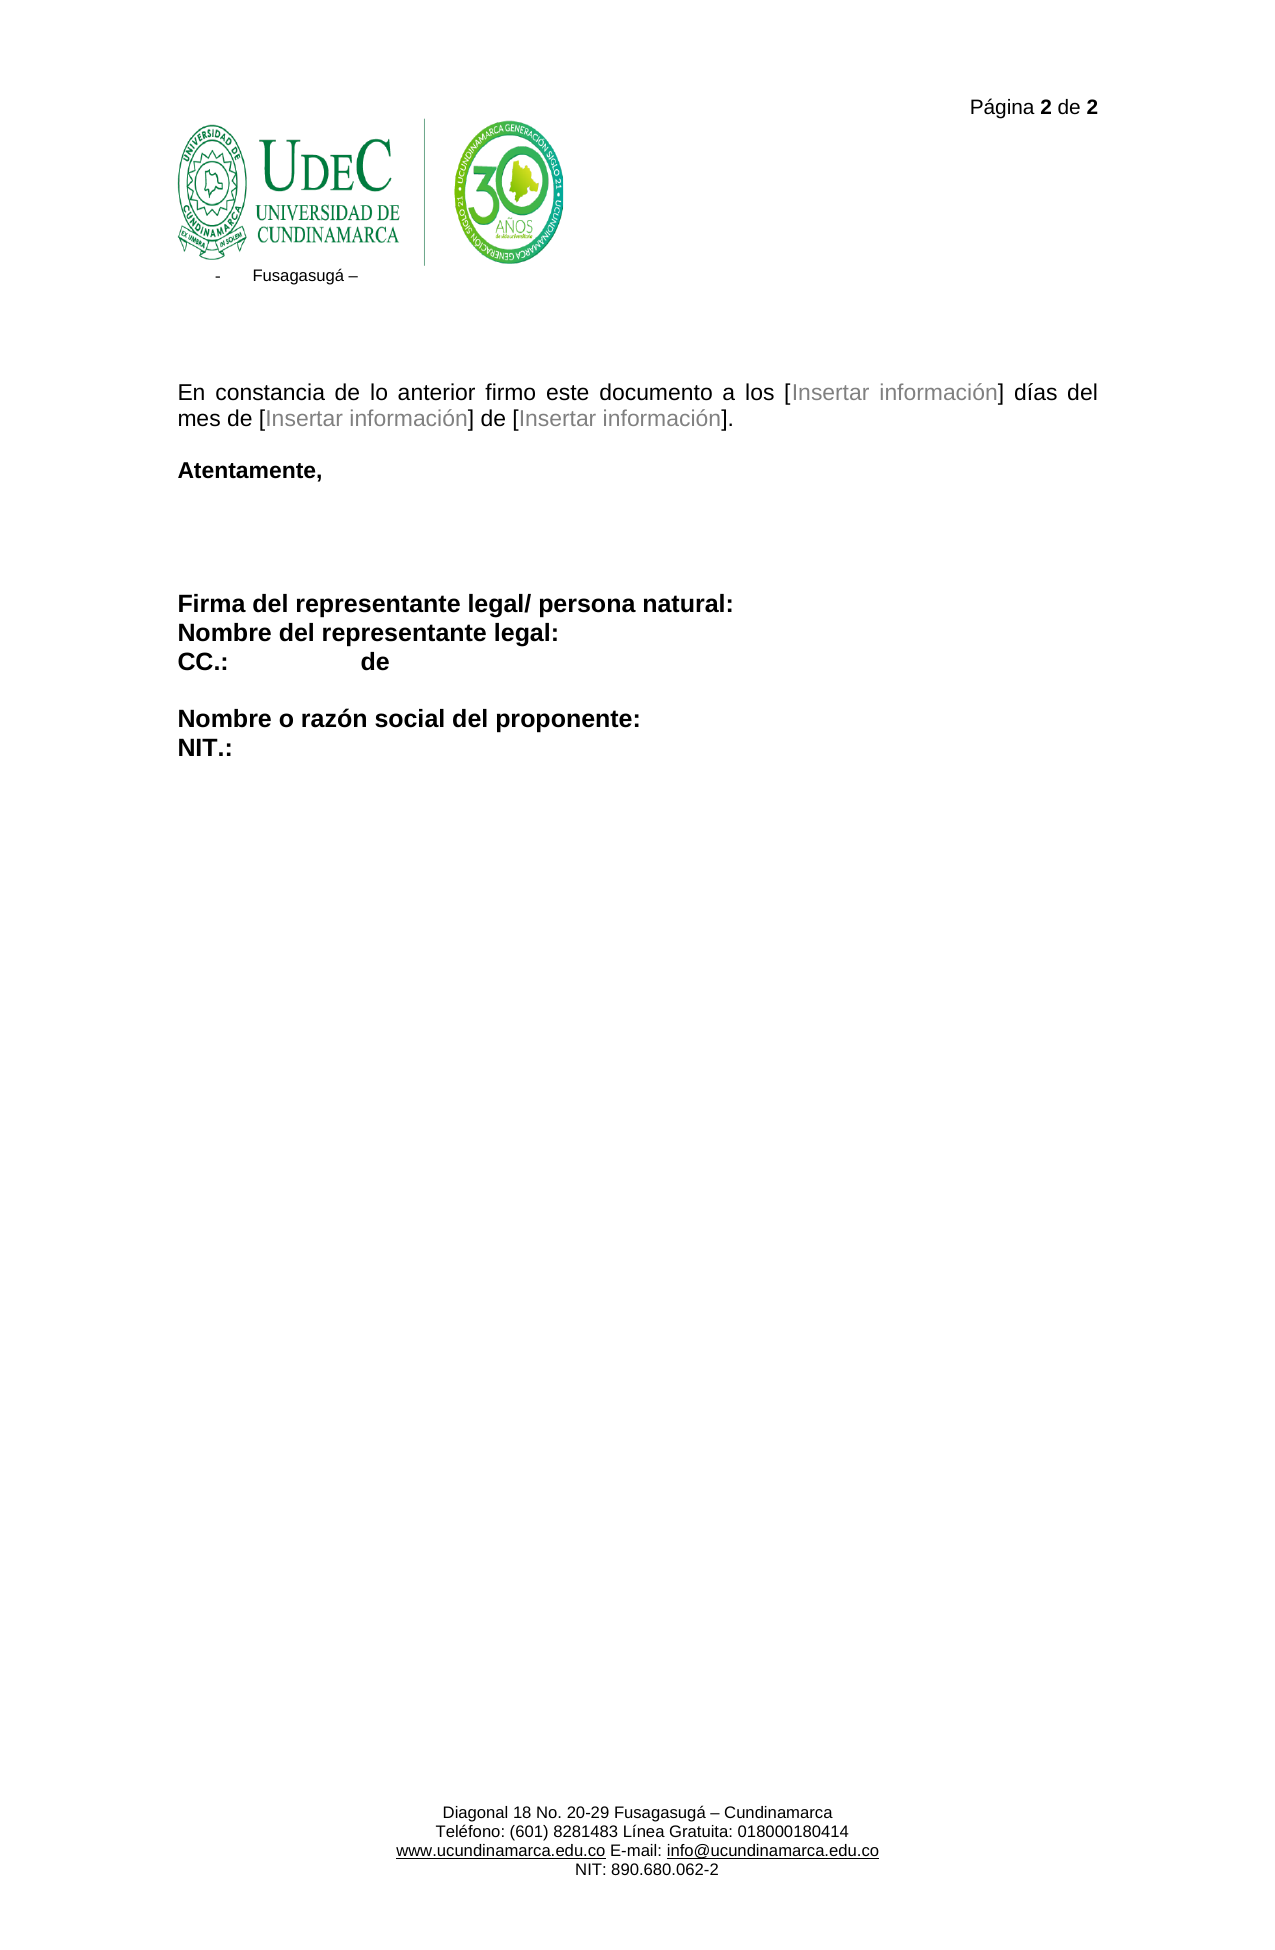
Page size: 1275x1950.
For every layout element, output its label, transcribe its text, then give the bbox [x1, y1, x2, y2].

picture [177, 118, 564, 266]
text CC.: de [177, 647, 1098, 676]
text En constancia de lo anterior firmo este documento a los [Insertar información] días del mes de [Insertar información] de [Insertar información]. [177, 378, 1098, 431]
text NIT.: [177, 733, 1098, 762]
text Firma del representante legal/ persona natural: [177, 589, 1098, 618]
text Atentamente, [177, 457, 1098, 484]
text Nombre del representante legal: [177, 618, 1098, 647]
text Nombre o razón social del proponente: [177, 704, 1098, 733]
